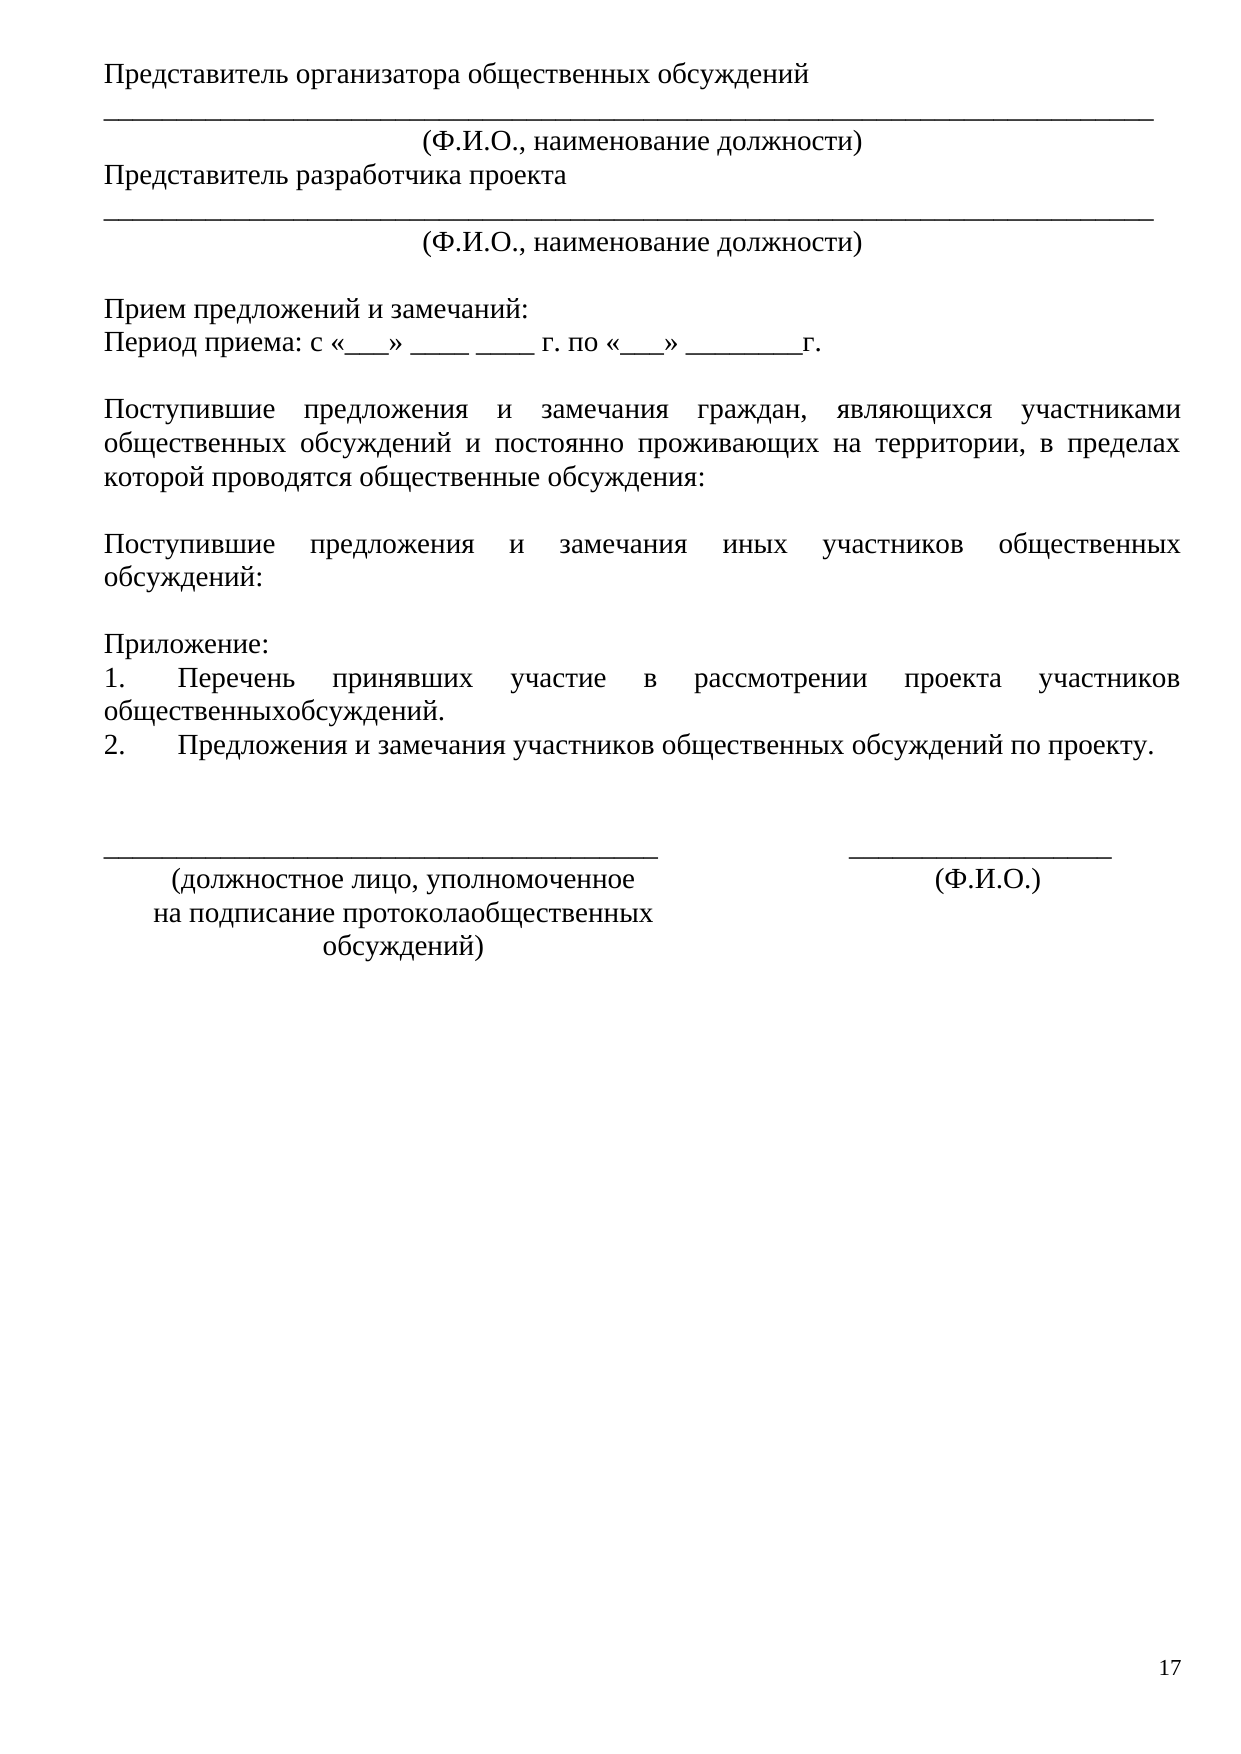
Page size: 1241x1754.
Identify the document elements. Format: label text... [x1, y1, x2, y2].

table_header ______________________________________ [92, 828, 709, 861]
text Поступившие предложения и замечания граждан, являющихся участниками общественных обсуждений и постоянно проживающих на территории, в пределах которой проводятся общественные обсуждения: [103, 392, 1181, 492]
list Перечень принявших участие в рассмотрении проекта участников общественныхобсуждений. [103, 660, 1181, 727]
table_cell (Ф.И.О.) [709, 861, 1240, 962]
text Период приема: с «___» ____ ____ г. по «___» ________г. [103, 324, 1181, 358]
table_cell (должностное лицо, уполномоченное на подписание протоколаобщественных обсуждений) [92, 861, 709, 962]
text Поступившие предложения и замечания иных участников общественных обсуждений: [103, 526, 1181, 593]
text (Ф.И.О., наименование должности) [103, 224, 1181, 257]
table_header __________________ [709, 828, 1240, 861]
list Предложения и замечания участников общественных обсуждений по проекту. [103, 727, 1181, 761]
text Приложение: [103, 626, 1181, 660]
text Прием предложений и замечаний: [103, 291, 1181, 324]
text Представитель организатора общественных обсуждений ________________________________________________________________________ [103, 56, 1181, 123]
text Представитель разработчика проекта ________________________________________________________________________ [103, 157, 1181, 224]
text (Ф.И.О., наименование должности) [103, 123, 1181, 157]
